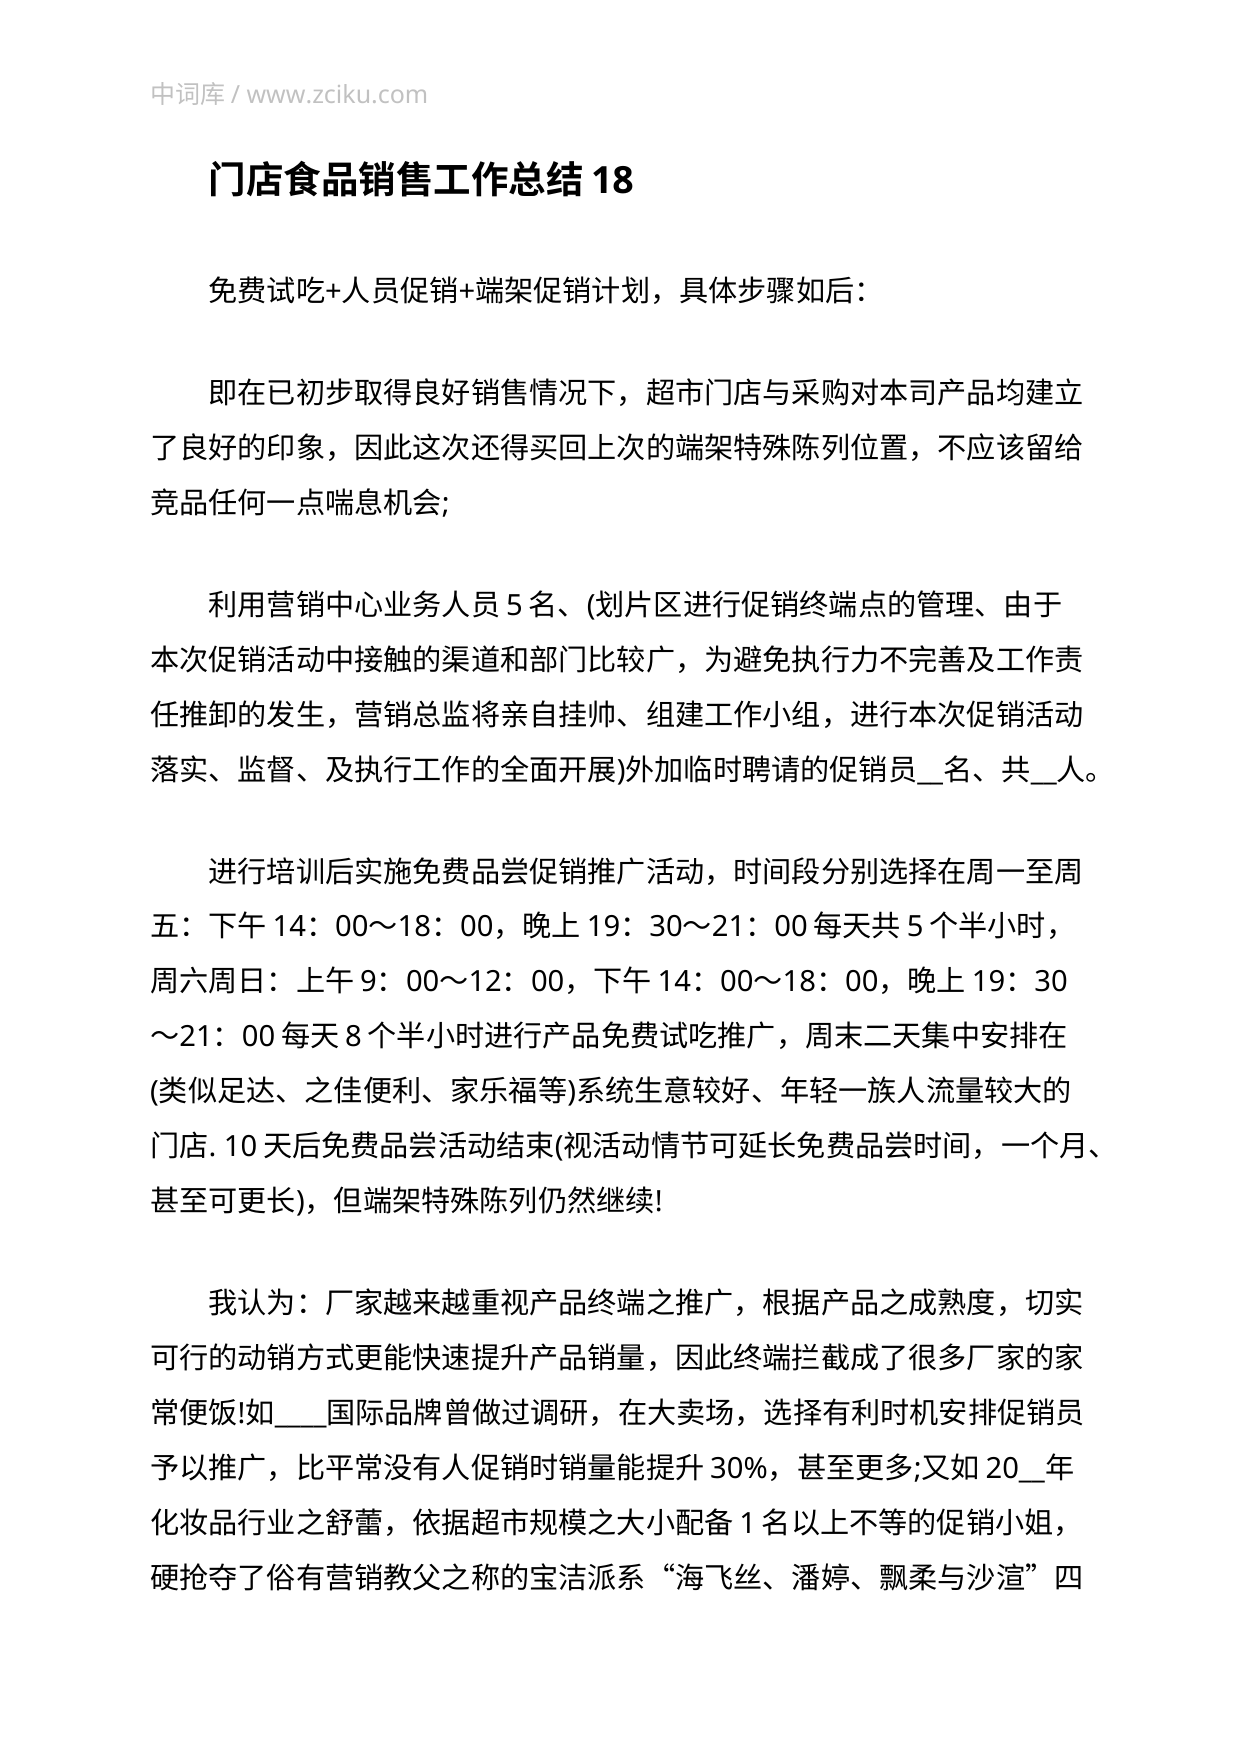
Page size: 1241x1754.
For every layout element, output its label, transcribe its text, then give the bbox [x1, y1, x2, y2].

text 利用营销中心业务人员5名、(划片区进行促销终端点的管理、由于本次促销活动中接触的渠道和部门比较广，为避免执行力不完善及工作责任推卸的发生，营销总监将亲自挂帅、组建工作小组，进行本次促销活动落实、监督、及执行工作的全面开展)外加临时聘请的促销员__名、共__人。 [150, 581, 1090, 788]
text 免费试吃+人员促销+端架促销计划，具体步骤如后： [150, 268, 1090, 310]
text 进行培训后实施免费品尝促销推广活动，时间段分别选择在周一至周五：下午14：00～18：00，晚上19：30～21：00每天共5个半小时，周六周日：上午9：00～12：00，下午14：00～18：00，晚上19：30～21：00每天8个半小时进行产品免费试吃推广，周末二天集中安排在(类似足达、之佳便利、家乐福等)系统生意较好、年轻一族人流量较大的门店. 10天后免费品尝活动结束(视活动情节可延长免费品尝时间，一个月、甚至可更长)，但端架特殊陈列仍然继续! [150, 848, 1090, 1220]
text 即在已初步取得良好销售情况下，超市门店与采购对本司产品均建立了良好的印象，因此这次还得买回上次的端架特殊陈列位置，不应该留给竞品任何一点喘息机会; [150, 369, 1090, 522]
text 门店食品销售工作总结18 [150, 150, 1090, 204]
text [150, 1280, 1090, 1597]
